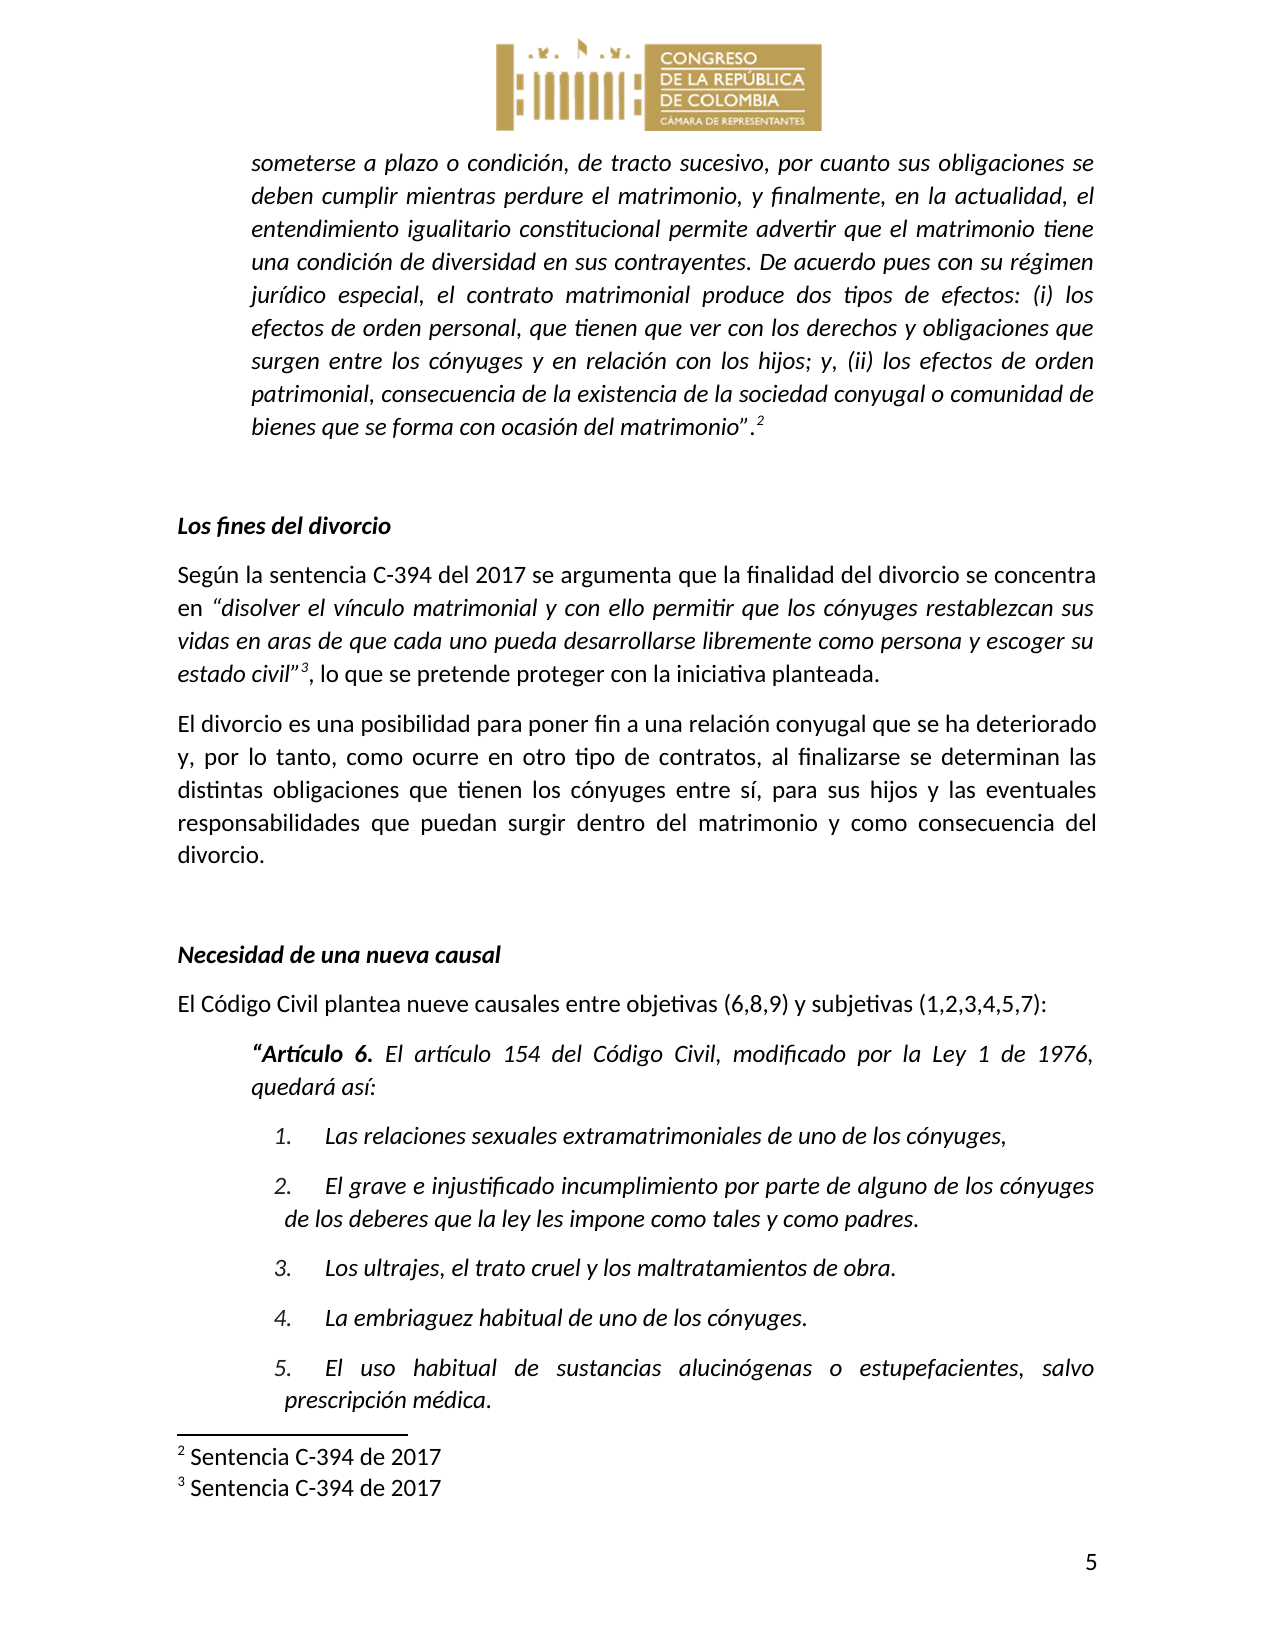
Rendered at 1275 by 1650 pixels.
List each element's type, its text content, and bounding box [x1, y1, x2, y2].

list La embriaguez habitual de uno de los cónyuges. [273, 1302, 1098, 1333]
text Según la sentencia C-394 del 2017 se argumenta que la finalidad del divorcio se concentra en “disolver el vínculo matrimonial y con ello permitir que los cónyuges restablezcan sus vidas en aras de que cada uno pueda desarrollarse libremente como persona y escoger su estado civil”, lo que se pretende proteger con la iniciativa planteada. [177, 560, 1098, 689]
list Los ultrajes, el trato cruel y los maltratamientos de obra. [273, 1253, 1098, 1283]
text Necesidad de una nueva causal [177, 939, 1098, 969]
text Los fines del divorcio [177, 510, 1098, 541]
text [251, 148, 1098, 441]
list El grave e injustificado incumplimiento por parte de alguno de los cónyuges de los deberes que la ley les impone como tales y como padres. [273, 1170, 1098, 1233]
text El divorcio es una posibilidad para poner fin a una relación conyugal que se ha deteriorado y, por lo tanto, como ocurre en otro tipo de contratos, al finalizarse se determinan las distintas obligaciones que tienen los cónyuges entre sí, para sus hijos y las eventuales responsabilidades que puedan surgir dentro del matrimonio y como consecuencia del divorcio. [177, 708, 1098, 870]
picture [496, 38, 822, 131]
text El Código Civil plantea nueve causales entre objetivas (6,8,9) y subjetivas (1,2,3,4,5,7): [177, 988, 1098, 1019]
list El uso habitual de sustancias alucinógenas o estupefacientes, salvo prescripción médica. [273, 1352, 1098, 1415]
text “Artículo 6. El artículo 154 del Código Civil, modificado por la Ley 1 de 1976, quedará así: [251, 1038, 1098, 1101]
list Las relaciones sexuales extramatrimoniales de uno de los cónyuges, [273, 1121, 1098, 1151]
